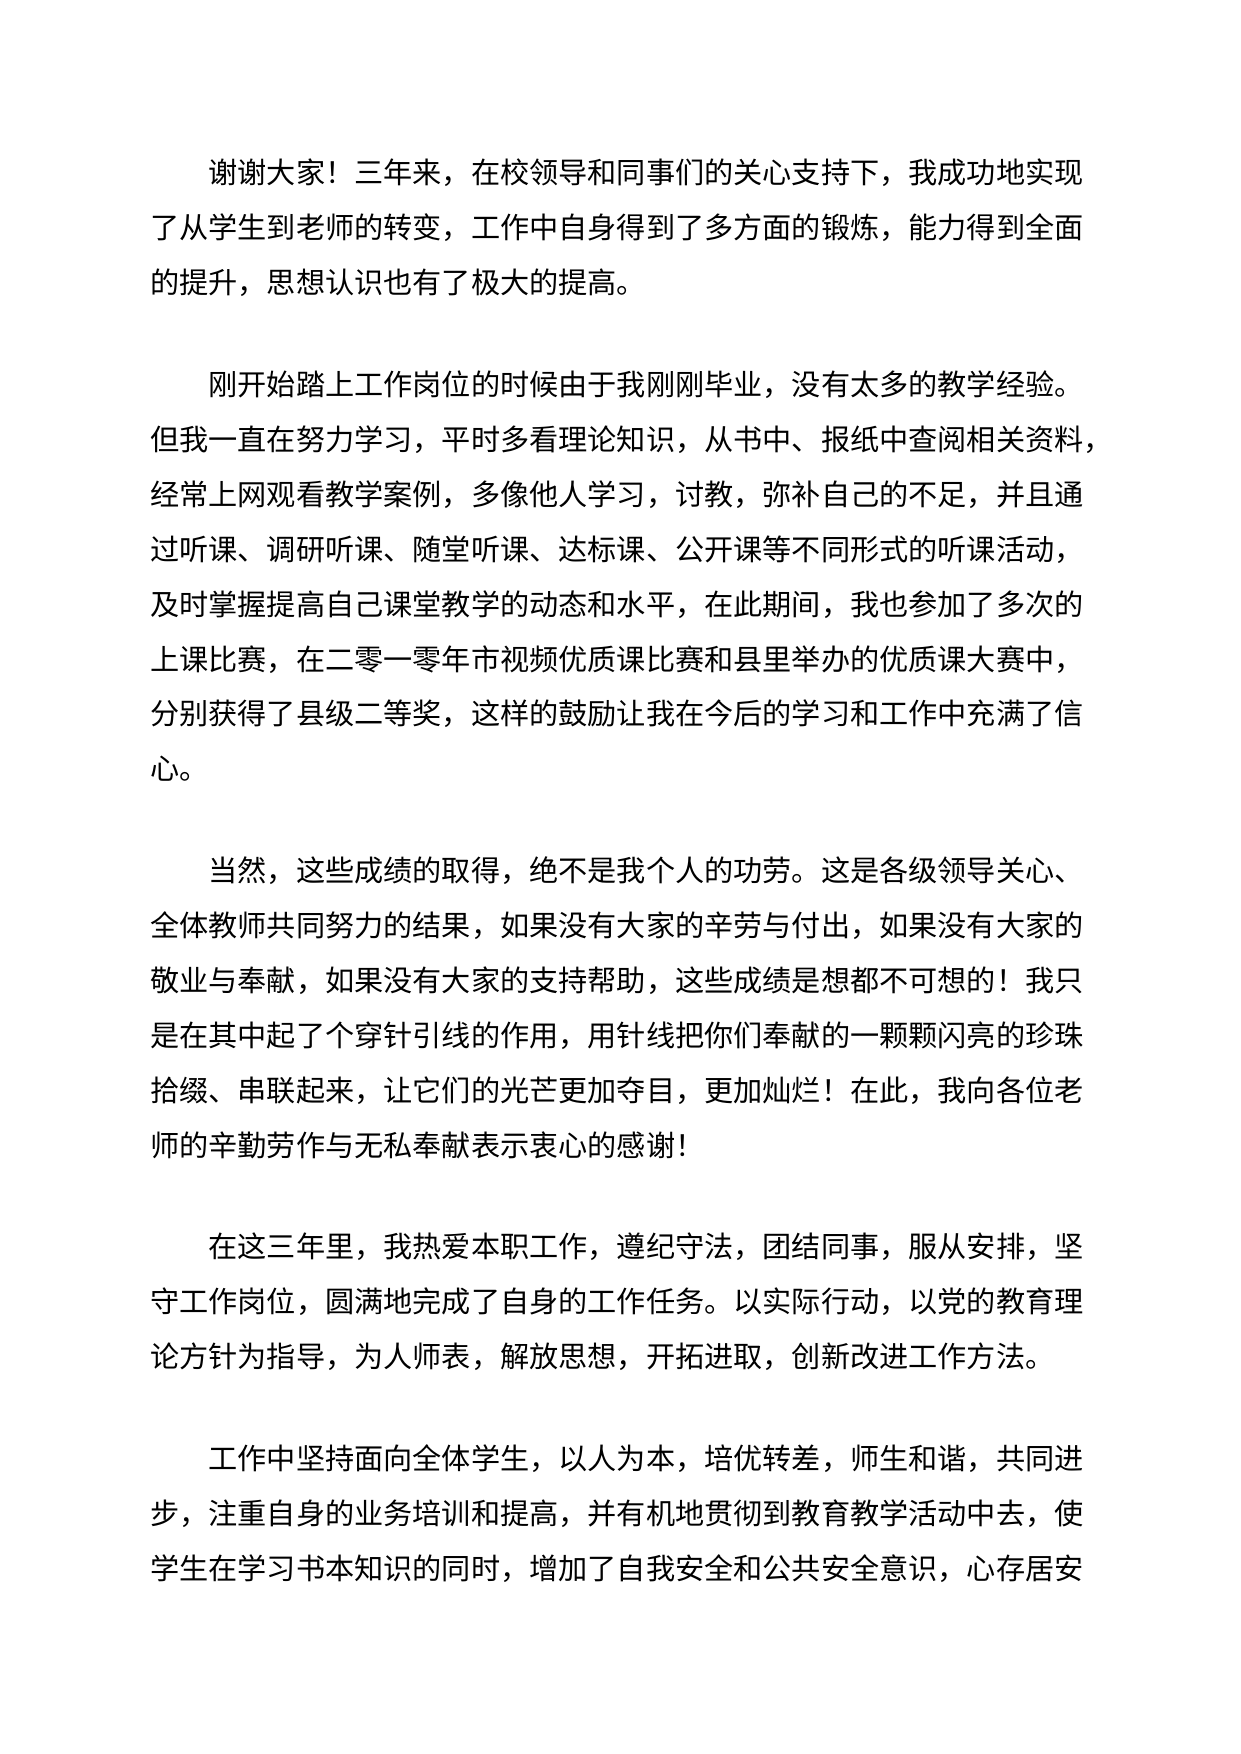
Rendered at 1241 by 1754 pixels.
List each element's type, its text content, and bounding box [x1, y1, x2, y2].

text 当然，这些成绩的取得，绝不是我个人的功劳。这是各级领导关心、全体教师共同努力的结果，如果没有大家的辛劳与付出，如果没有大家的敬业与奉献，如果没有大家的支持帮助，这些成绩是想都不可想的！我只是在其中起了个穿针引线的作用，用针线把你们奉献的一颗颗闪亮的珍珠拾缀、串联起来，让它们的光芒更加夺目，更加灿烂！在此，我向各位老师的辛勤劳作与无私奉献表示衷心的感谢！ [150, 848, 1090, 1164]
text 刚开始踏上工作岗位的时候由于我刚刚毕业，没有太多的教学经验。但我一直在努力学习，平时多看理论知识，从书中、报纸中查阅相关资料，经常上网观看教学案例，多像他人学习，讨教，弥补自己的不足，并且通过听课、调研听课、随堂听课、达标课、公开课等不同形式的听课活动，及时掌握提高自己课堂教学的动态和水平，在此期间，我也参加了多次的上课比赛，在二零一零年市视频优质课比赛和县里举办的优质课大赛中，分别获得了县级二等奖，这样的鼓励让我在今后的学习和工作中充满了信心。 [150, 362, 1090, 788]
text 在这三年里，我热爱本职工作，遵纪守法，团结同事，服从安排，坚守工作岗位，圆满地完成了自身的工作任务。以实际行动，以党的教育理论方针为指导，为人师表，解放思想，开拓进取，创新改进工作方法。 [150, 1224, 1090, 1376]
text 谢谢大家！三年来，在校领导和同事们的关心支持下，我成功地实现了从学生到老师的转变，工作中自身得到了多方面的锻炼，能力得到全面的提升，思想认识也有了极大的提高。 [150, 150, 1090, 302]
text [150, 1435, 1090, 1587]
